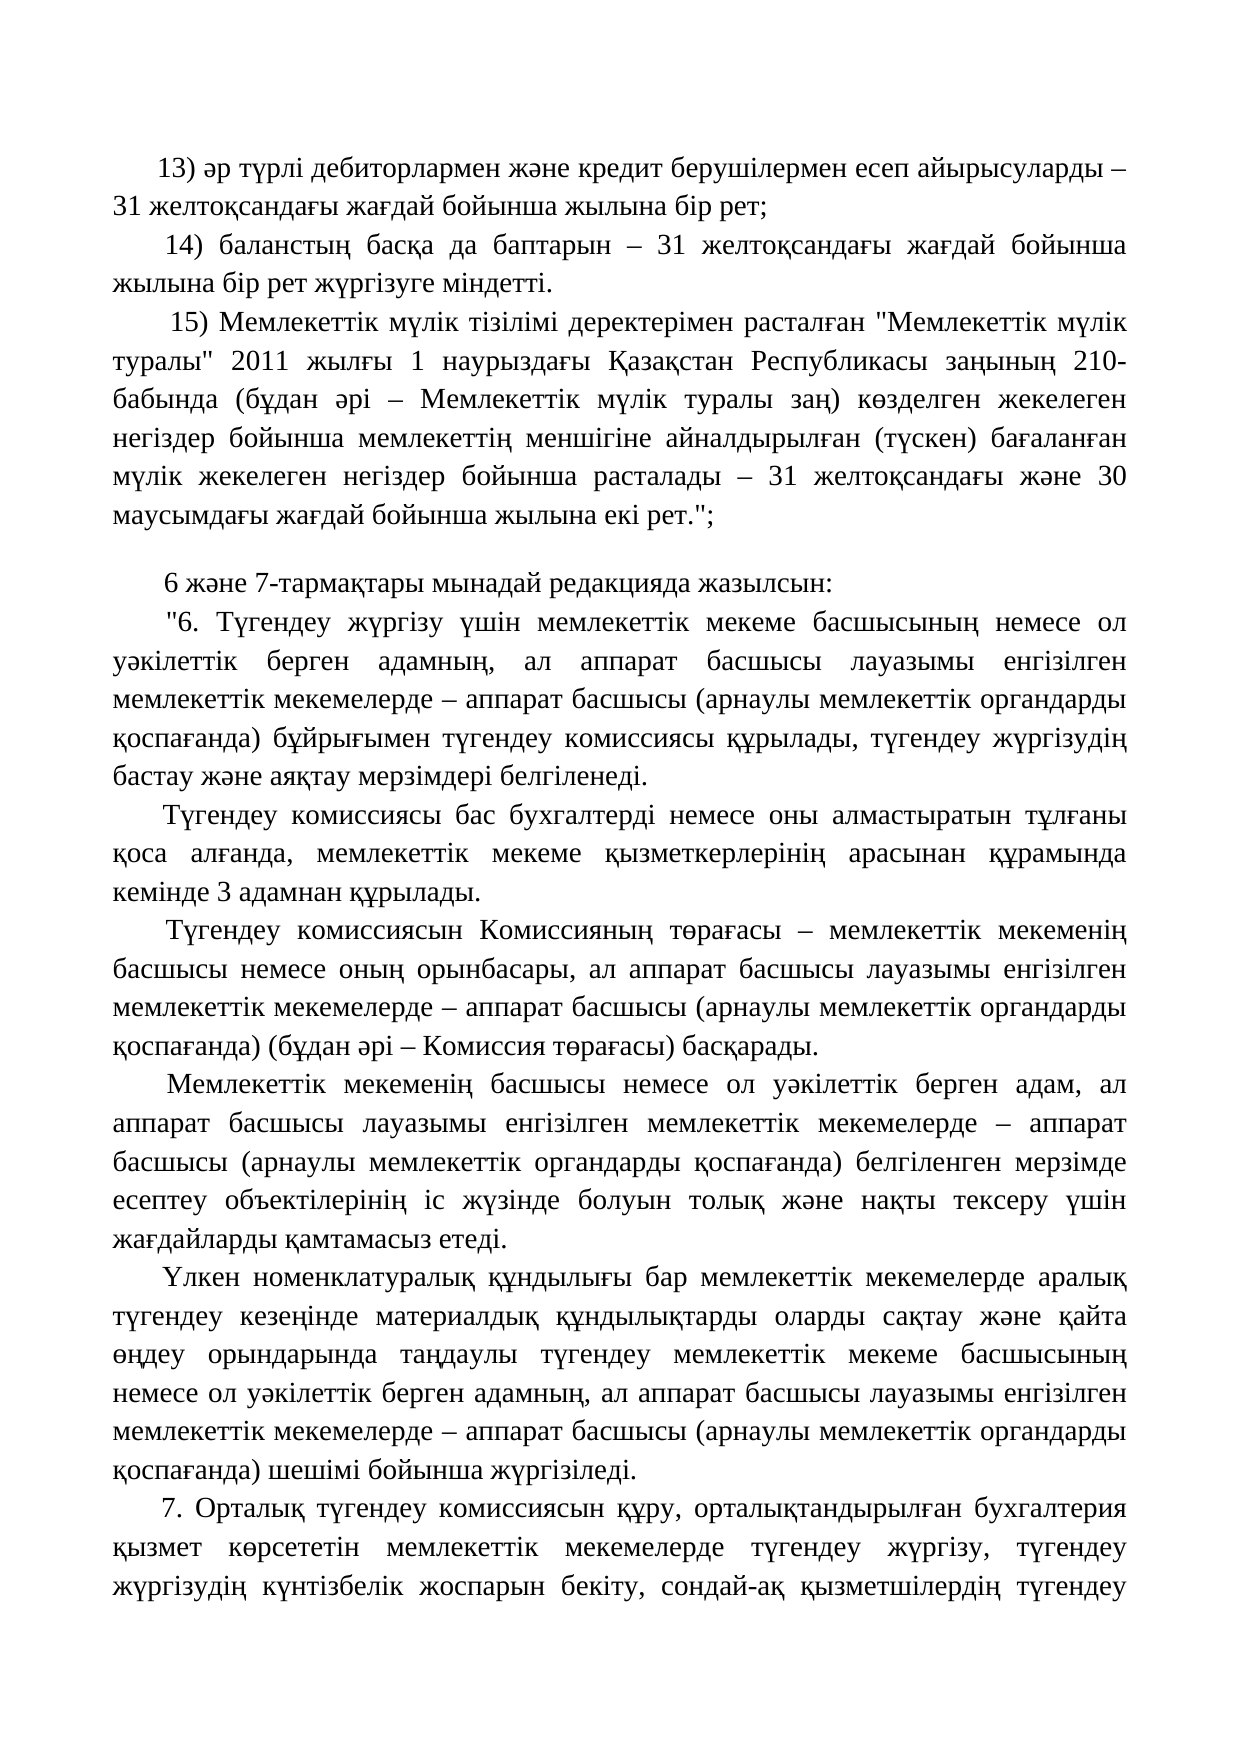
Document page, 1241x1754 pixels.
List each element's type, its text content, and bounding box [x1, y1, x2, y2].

text 14) баланстың басқа да баптарын – 31 желтоқсандағы жағдай бойынша жылына бір рет жүргізуге міндетті. [112, 227, 1128, 299]
text 15) Мемлекеттiк мүлiк тiзiлiмi деректерімен расталған "Мемлекеттік мүлік туралы" 2011 жылғы 1 наурыздағы Қазақстан Республикасы заңының 210-бабында (бұдан әрі – Мемлекеттік мүлік туралы заң) көзделген жекелеген негіздер бойынша мемлекеттің меншігіне айналдырылған (түскен) бағаланған мүлік жекелеген негіздер бойынша расталады – 31 желтоқсандағы және 30 маусымдағы жағдай бойынша жылына екі рет."; [112, 304, 1128, 530]
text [112, 1491, 1128, 1601]
text 6 және 7-тармақтары мынадай редакцияда жазылсын: [112, 566, 1128, 599]
text Түгендеу комиссиясы бас бухгалтерді немесе оны алмастыратын тұлғаны қоса алғанда, мемлекеттік мекеме қызметкерлерінің арасынан құрамында кемінде 3 адамнан құрылады. [112, 797, 1128, 907]
text Түгендеу комиссиясын Комиссияның төрағасы – мемлекеттік мекеменің басшысы немесе оның орынбасары, ал аппарат басшысы лауазымы енгізілген мемлекеттік мекемелерде – аппарат басшысы (арнаулы мемлекеттік органдарды қоспағанда) (бұдан әрі – Комиссия төрағасы) басқарады. [112, 912, 1128, 1062]
text Үлкен номенклатуралық құндылығы бар мемлекеттік мекемелерде аралық түгендеу кезеңінде материалдық құндылықтарды оларды сақтау және қайта өңдеу орындарында таңдаулы түгендеу мемлекеттік мекеме басшысының немесе ол уәкілеттік берген адамның, ал аппарат басшысы лауазымы енгізілген мемлекеттік мекемелерде – аппарат басшысы (арнаулы мемлекеттік органдарды қоспағанда) шешімі бойынша жүргізіледі. [112, 1259, 1128, 1486]
text 13) әр түрлі дебиторлармен және кредит берушілермен есеп айырысуларды – 31 желтоқсандағы жағдай бойынша жылына бір рет; [112, 150, 1128, 222]
text "6. Түгендеу жүргізу үшін мемлекеттік мекеме басшысының немесе ол уәкілеттік берген адамның, ал аппарат басшысы лауазымы енгізілген мемлекеттік мекемелерде – аппарат басшысы (арнаулы мемлекеттік органдарды қоспағанда) бұйрығымен түгендеу комиссиясы құрылады, түгендеу жүргізудің бастау және аяқтау мерзімдері белгіленеді. [112, 604, 1128, 792]
text Мемлекеттік мекеменің басшысы немесе ол уәкілеттік берген адам, ал аппарат басшысы лауазымы енгізілген мемлекеттік мекемелерде – аппарат басшысы (арнаулы мемлекеттік органдарды қоспағанда) белгіленген мерзімде есептеу объектілерінің іс жүзінде болуын толық және нақты тексеру үшін жағдайларды қамтамасыз етеді. [112, 1067, 1128, 1254]
